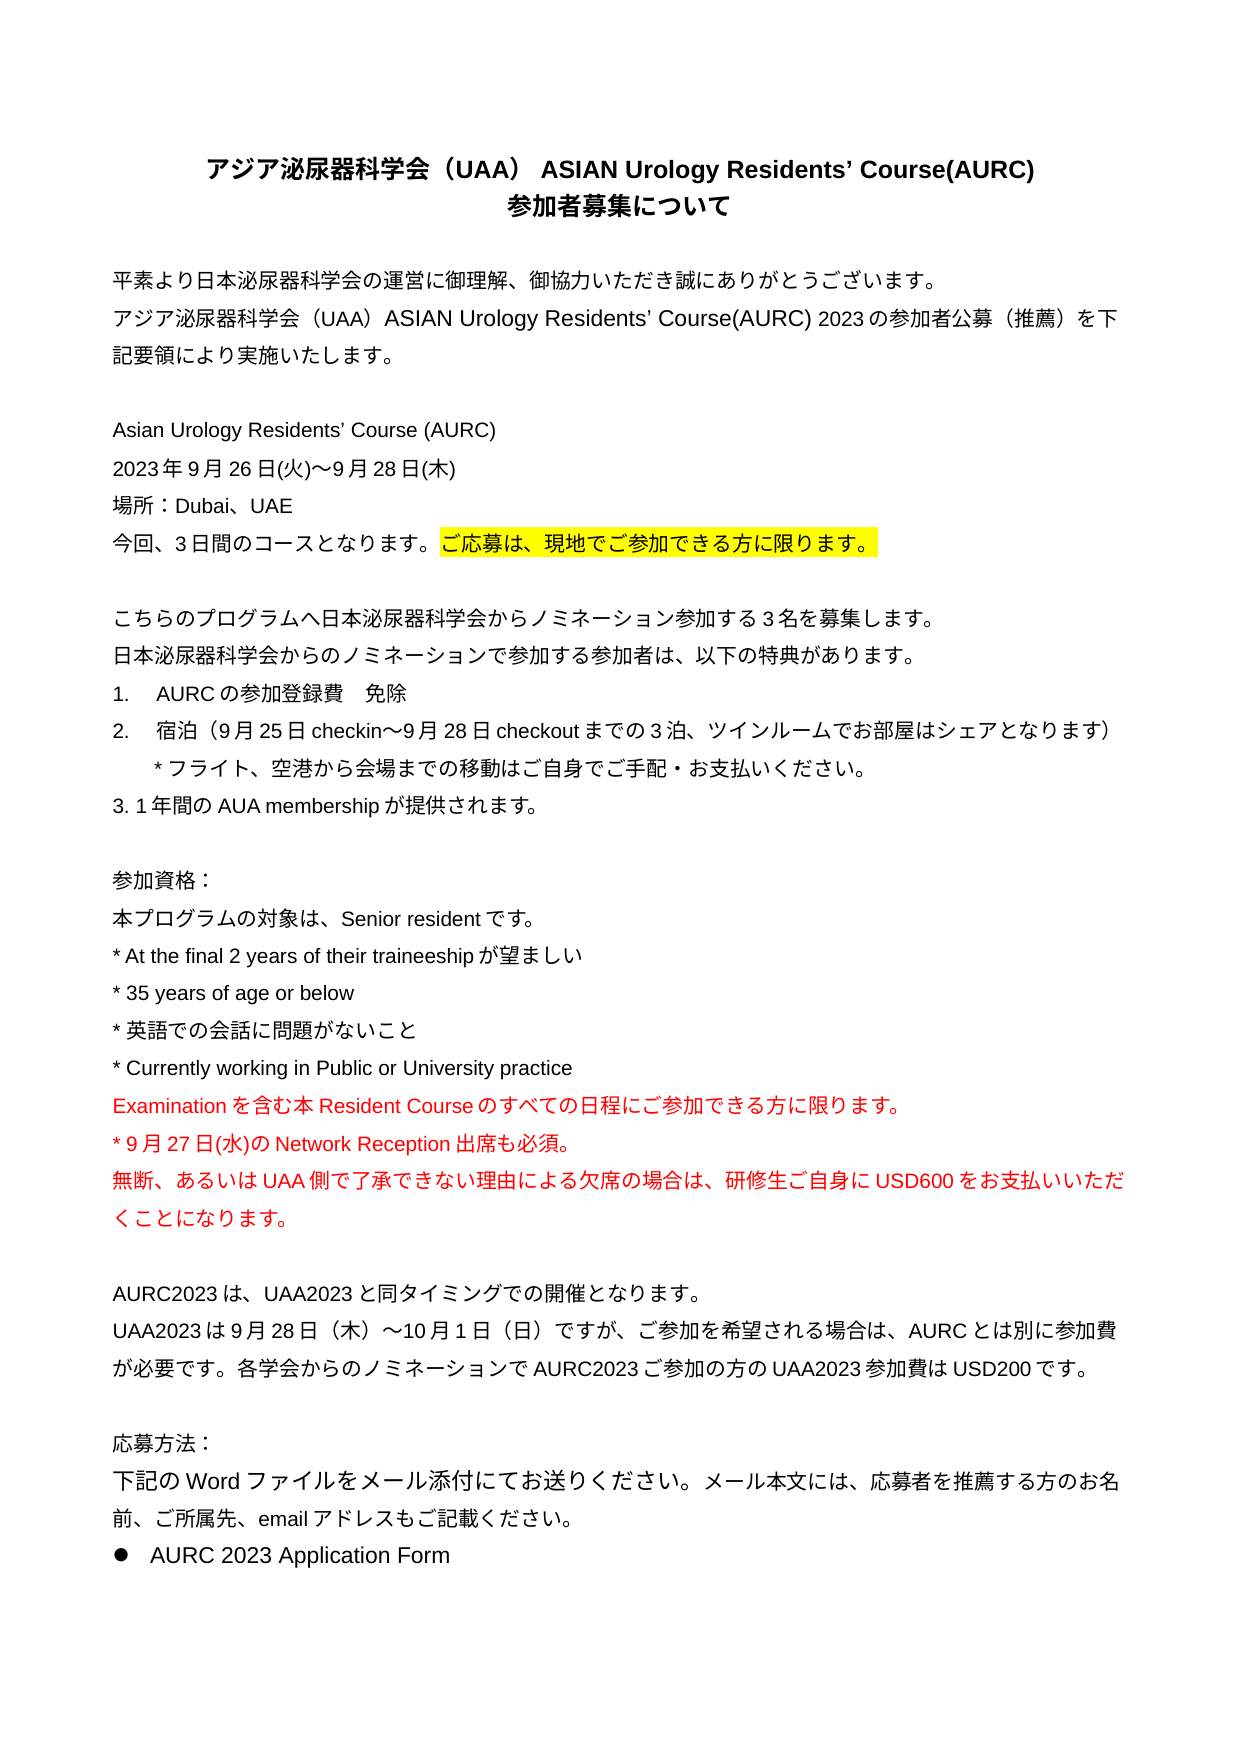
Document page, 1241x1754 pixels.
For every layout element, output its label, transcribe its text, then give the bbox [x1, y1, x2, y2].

text Examinationを含む本Resident Courseのすべての日程にご参加できる方に限ります。 [112, 1086, 1128, 1124]
text アジア泌尿器科学会（UAA） ASIAN Urology Residents’ Course(AURC) [112, 149, 1128, 186]
text 本プログラムの対象は、Senior residentです。 [112, 899, 1128, 936]
text 今回、3日間のコースとなります。ご応募は、現地でご参加できる方に限ります。 [112, 524, 1128, 561]
text * フライト、空港から会場までの移動はご自身でご手配・お支払いください。 [112, 749, 1128, 786]
text 平素より日本泌尿器科学会の運営に御理解、御協力いただき誠にありがとうございます。 [112, 261, 1128, 299]
text 無断、あるいはUAA側で了承できない理由による欠席の場合は、研修生ご自身にUSD600をお支払いいただくことになります。 [112, 1161, 1128, 1236]
text 応募方法： [112, 1424, 1128, 1461]
text 下記のWordファイルをメール添付にてお送りください。メール本文には、応募者を推薦する方のお名前、ご所属先、emailアドレスもご記載ください。 [112, 1461, 1128, 1536]
text 日本泌尿器科学会からのノミネーションで参加する参加者は、以下の特典があります。 [112, 636, 1128, 674]
text * Currently working in Public or University practice [112, 1049, 1128, 1086]
text * 英語での会話に問題がないこと [112, 1011, 1128, 1049]
text Asian Urology Residents’ Course (AURC) [112, 411, 1128, 449]
list AURCの参加登録費 免除 [112, 674, 1128, 711]
text * 35 years of age or below [112, 974, 1128, 1011]
list 宿泊（9月25日checkin～9月28日checkoutまでの3泊、ツインルームでお部屋はシェアとなります） [112, 711, 1128, 749]
text アジア泌尿器科学会（UAA）ASIAN Urology Residents’ Course(AURC) 2023の参加者公募（推薦）を下記要領により実施いたします。 [112, 299, 1128, 374]
text 3. 1年間のAUA membershipが提供されます。 [112, 786, 1128, 824]
text 場所：Dubai、UAE [112, 486, 1128, 524]
text * 9月27日(水)のNetwork Reception出席も必須。 [112, 1124, 1128, 1161]
text 2023年9月26日(火)～9月28日(木) [112, 449, 1128, 486]
text こちらのプログラムへ日本泌尿器科学会からノミネーション参加する3名を募集します。 [112, 599, 1128, 636]
text 参加者募集について [112, 186, 1128, 224]
list AURC 2023 Application Form [112, 1536, 1128, 1574]
text 参加資格： [112, 861, 1128, 899]
text AURC2023は、UAA2023と同タイミングでの開催となります。 [112, 1274, 1128, 1311]
text * At the final 2 years of their traineeshipが望ましい [112, 936, 1128, 974]
text UAA2023は9月28日（木）～10月1日（日）ですが、ご参加を希望される場合は、AURCとは別に参加費が必要です。各学会からのノミネーションでAURC2023ご参加の方のUAA2023参加費はUSD200です。 [112, 1311, 1128, 1386]
